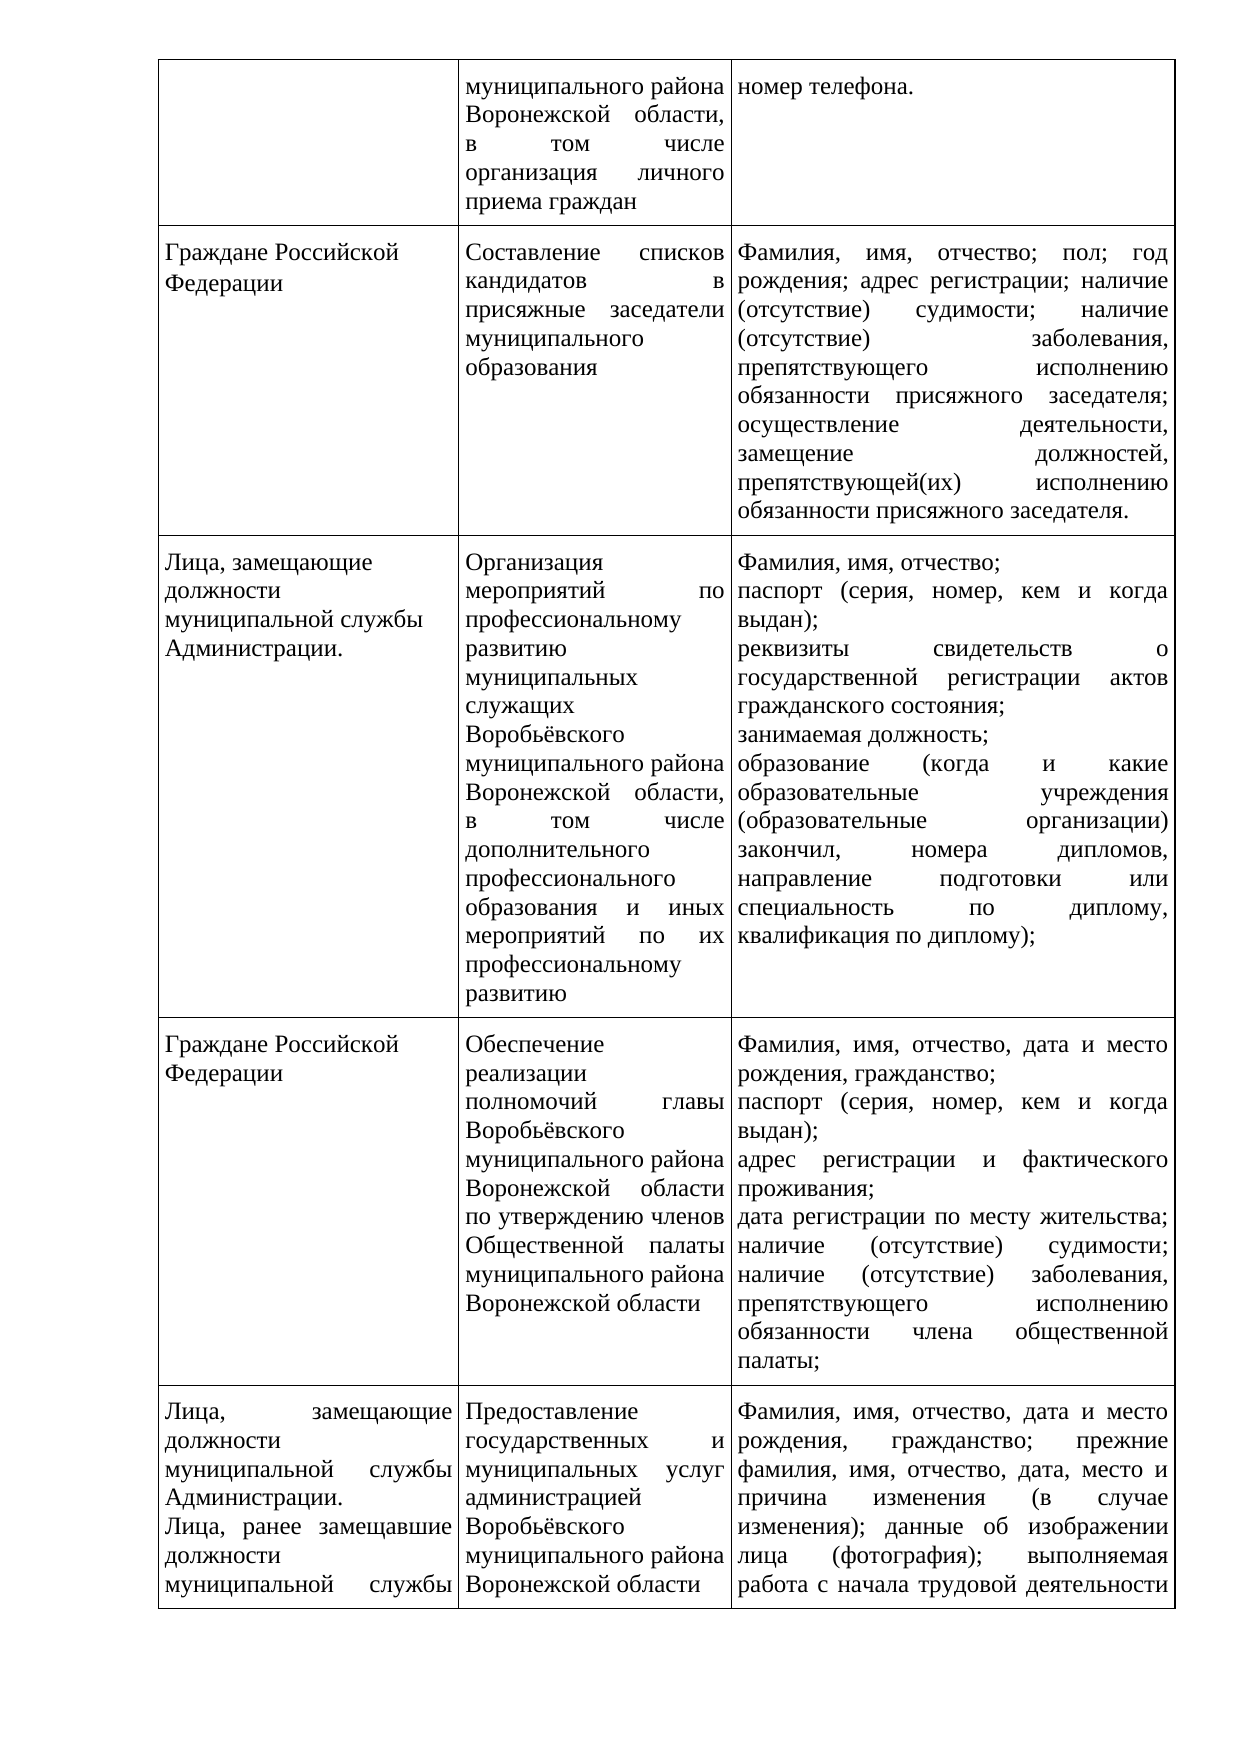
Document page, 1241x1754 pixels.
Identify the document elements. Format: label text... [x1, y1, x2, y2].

table_cell Граждане Российской Федерации [159, 226, 458, 535]
table_cell Граждане Российской Федерации [159, 1018, 458, 1384]
table_cell Обеспечение реализации полномочий главы Воробьёвского муниципального района Воронежской области по утверждению членов Общественной палаты муниципального района Воронежской области [459, 1018, 731, 1384]
table_cell Составление списков кандидатов в присяжные заседатели муниципального образования [459, 226, 731, 535]
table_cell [459, 60, 731, 225]
table_cell Лица, замещающие должности муниципальной службы Администрации. [159, 536, 458, 1017]
table_cell Организация мероприятий по профессиональному развитию муниципальных служащих Воробьёвского муниципального района Воронежской области, в том числе дополнительного профессионального образования и иных мероприятий по их профессиональному развитию [459, 536, 731, 1017]
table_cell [159, 1386, 458, 1608]
table_cell Фамилия, имя, отчество; пол; год рождения; адрес регистрации; наличие (отсутствие) судимости; наличие (отсутствие) заболевания, препятствующего исполнению обязанности присяжного заседателя; осуществление деятельности, замещение должностей, препятствующей(их) исполнению обязанности присяжного заседателя. [732, 226, 1174, 535]
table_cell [732, 1386, 1174, 1608]
table_cell Фамилия, имя, отчество; паспорт (серия, номер, кем и когда выдан); реквизиты свидетельств о государственной регистрации актов гражданского состояния; занимаемая должность; образование (когда и какие образовательные учреждения (образовательные организации) закончил, номера дипломов, направление подготовки или специальность по диплому, квалификация по диплому); [732, 536, 1174, 1017]
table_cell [732, 60, 1174, 225]
table_cell Фамилия, имя, отчество, дата и место рождения, гражданство; паспорт (серия, номер, кем и когда выдан); адрес регистрации и фактического проживания; дата регистрации по месту жительства; наличие (отсутствие) судимости; наличие (отсутствие) заболевания, препятствующего исполнению обязанности члена общественной палаты; [732, 1018, 1174, 1384]
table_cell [159, 60, 458, 225]
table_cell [459, 1386, 731, 1608]
